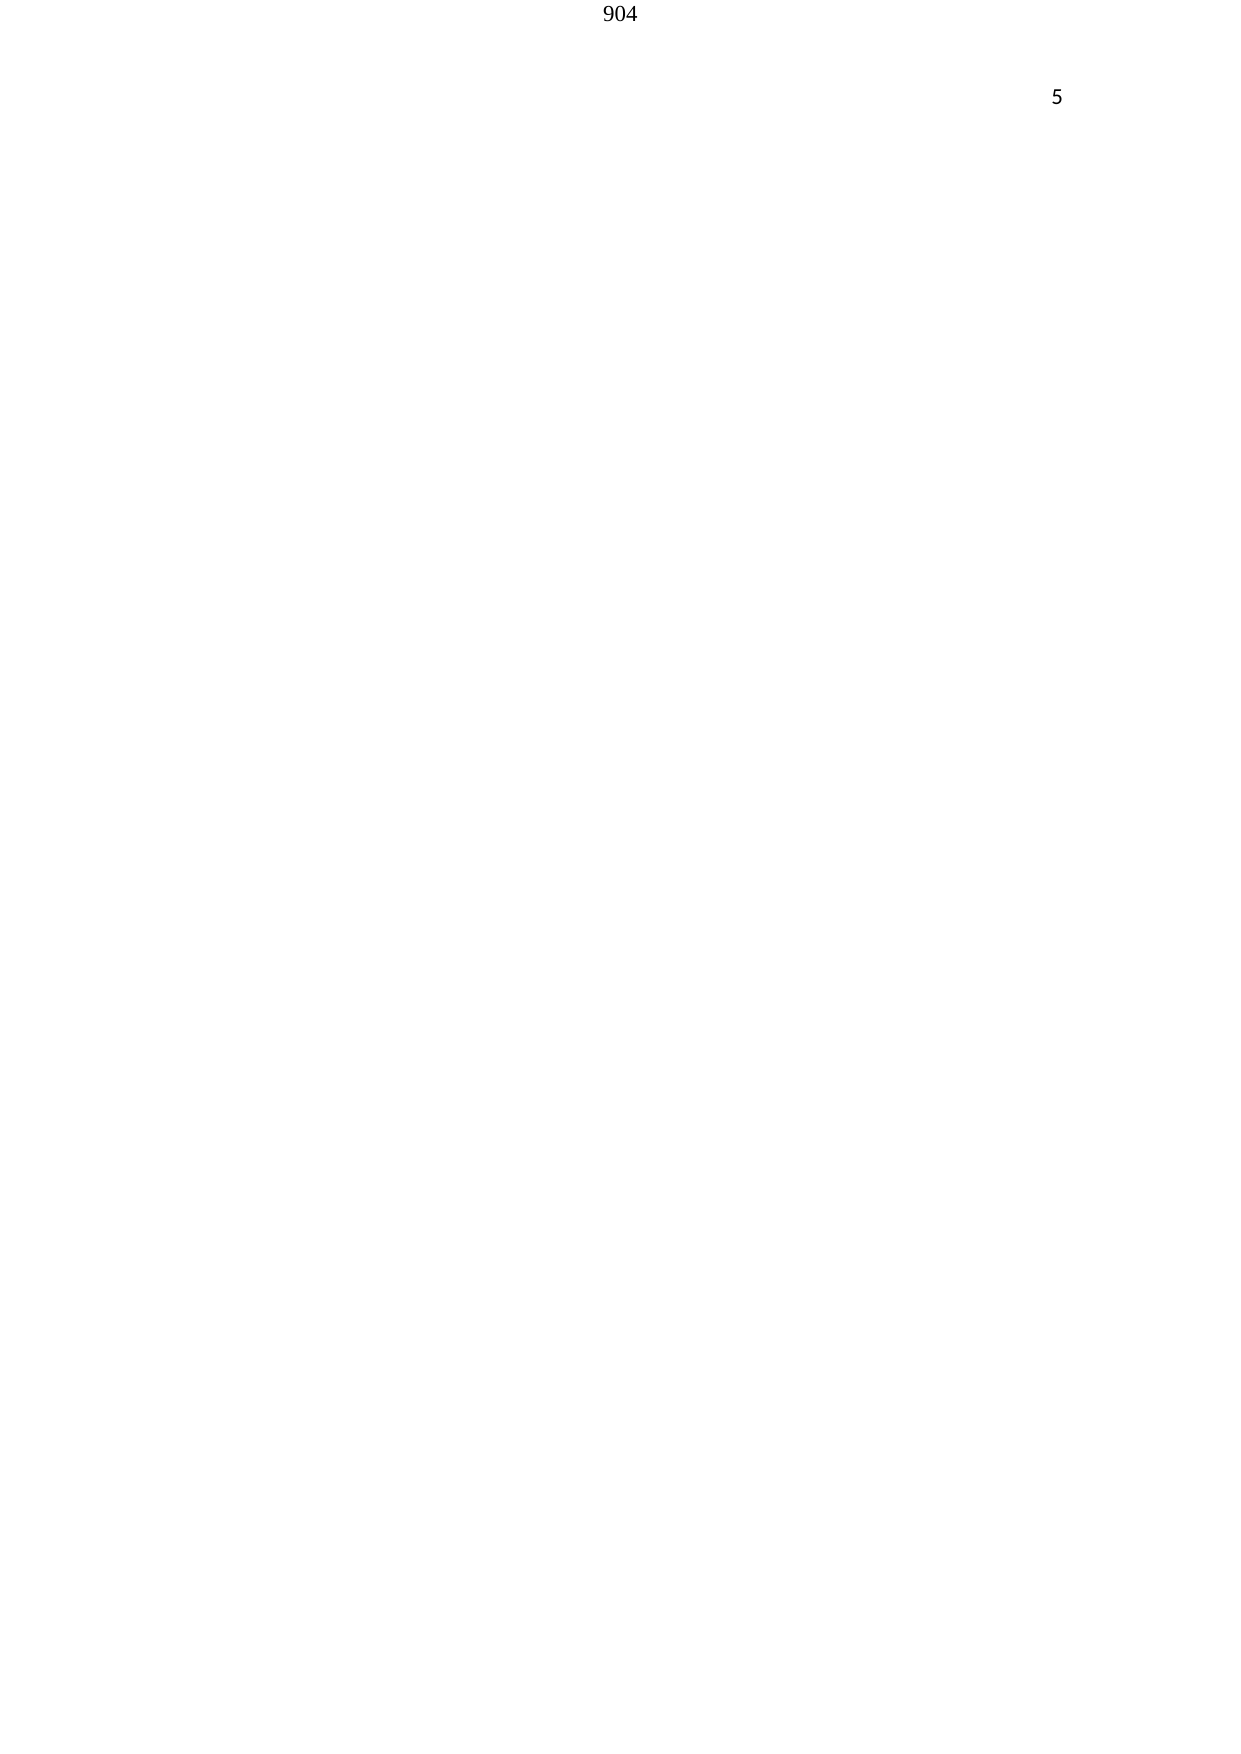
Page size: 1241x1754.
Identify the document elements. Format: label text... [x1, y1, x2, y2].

text 5 [150, 82, 1062, 110]
